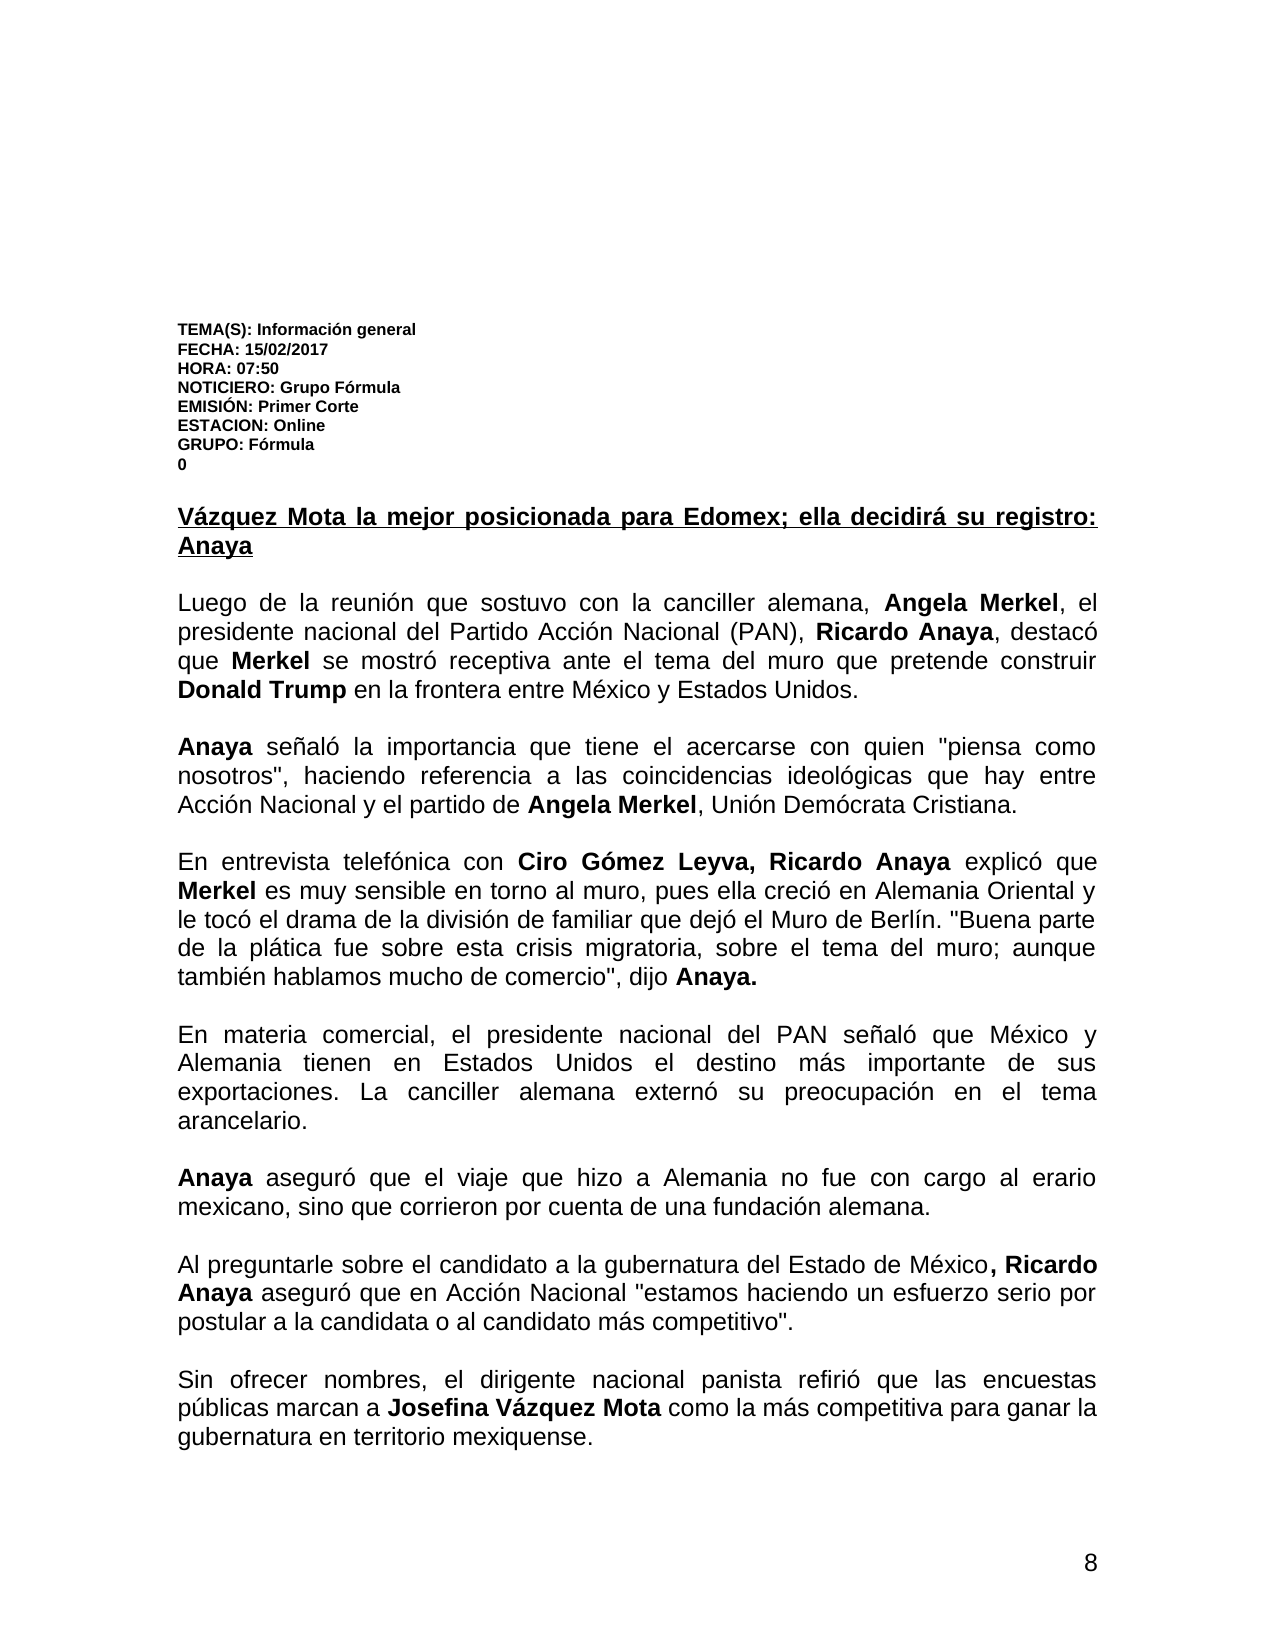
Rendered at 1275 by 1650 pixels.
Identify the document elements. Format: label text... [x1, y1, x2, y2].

text Sin ofrecer nombres, el dirigente nacional panista refirió que las encuestas públicas marcan a Josefina Vázquez Mota como la más competitiva para ganar la gubernatura en territorio mexiquense. [177, 1365, 1098, 1451]
text GRUPO: Fórmula [177, 435, 1098, 454]
text Vázquez Mota la mejor posicionada para Edomex; ella decidirá su registro: Anaya [177, 502, 1098, 527]
text FECHA: 15/02/2017 [177, 339, 1098, 358]
text EMISIÓN: Primer Corte [177, 397, 1098, 416]
text ESTACION: Online [177, 416, 1098, 435]
text Anaya aseguró que el viaje que hizo a Alemania no fue con cargo al erario mexicano, sino que corrieron por cuenta de una fundación alemana. [177, 1163, 1098, 1221]
text 0 [177, 454, 1098, 473]
text En materia comercial, el presidente nacional del PAN señaló que México y Alemania tienen en Estados Unidos el destino más importante de sus exportaciones. La canciller alemana externó su preocupación en el tema arancelario. [177, 1020, 1098, 1135]
text Anaya señaló la importancia que tiene el acercarse con quien "piensa como nosotros", haciendo referencia a las coincidencias ideológicas que hay entre Acción Nacional y el partido de Angela Merkel, Unión Demócrata Cristiana. [177, 732, 1098, 818]
text Luego de la reunión que sostuvo con la canciller alemana, Angela Merkel, el presidente nacional del Partido Acción Nacional (PAN), Ricardo Anaya, destacó que Merkel se mostró receptiva ante el tema del muro que pretende construir Donald Trump en la frontera entre México y Estados Unidos. [177, 588, 1098, 703]
text Vázquez Mota la mejor posicionada para Edomex; ella decidirá su registro: Anaya [177, 528, 1098, 560]
text NOTICIERO: Grupo Fórmula [177, 378, 1098, 397]
text Al preguntarle sobre el candidato a la gubernatura del Estado de México, Ricardo Anaya aseguró que en Acción Nacional "estamos haciendo un esfuerzo serio por postular a la candidata o al candidato más competitivo". [177, 1250, 1098, 1336]
text TEMA(S): Información general [177, 320, 1098, 339]
text En entrevista telefónica con Ciro Gómez Leyva, Ricardo Anaya explicó que Merkel es muy sensible en torno al muro, pues ella creció en Alemania Oriental y le tocó el drama de la división de familiar que dejó el Muro de Berlín. "Buena parte de la plática fue sobre esta crisis migratoria, sobre el tema del muro; aunque también hablamos mucho de comercio", dijo Anaya. [177, 847, 1098, 991]
text HORA: 07:50 [177, 358, 1098, 378]
